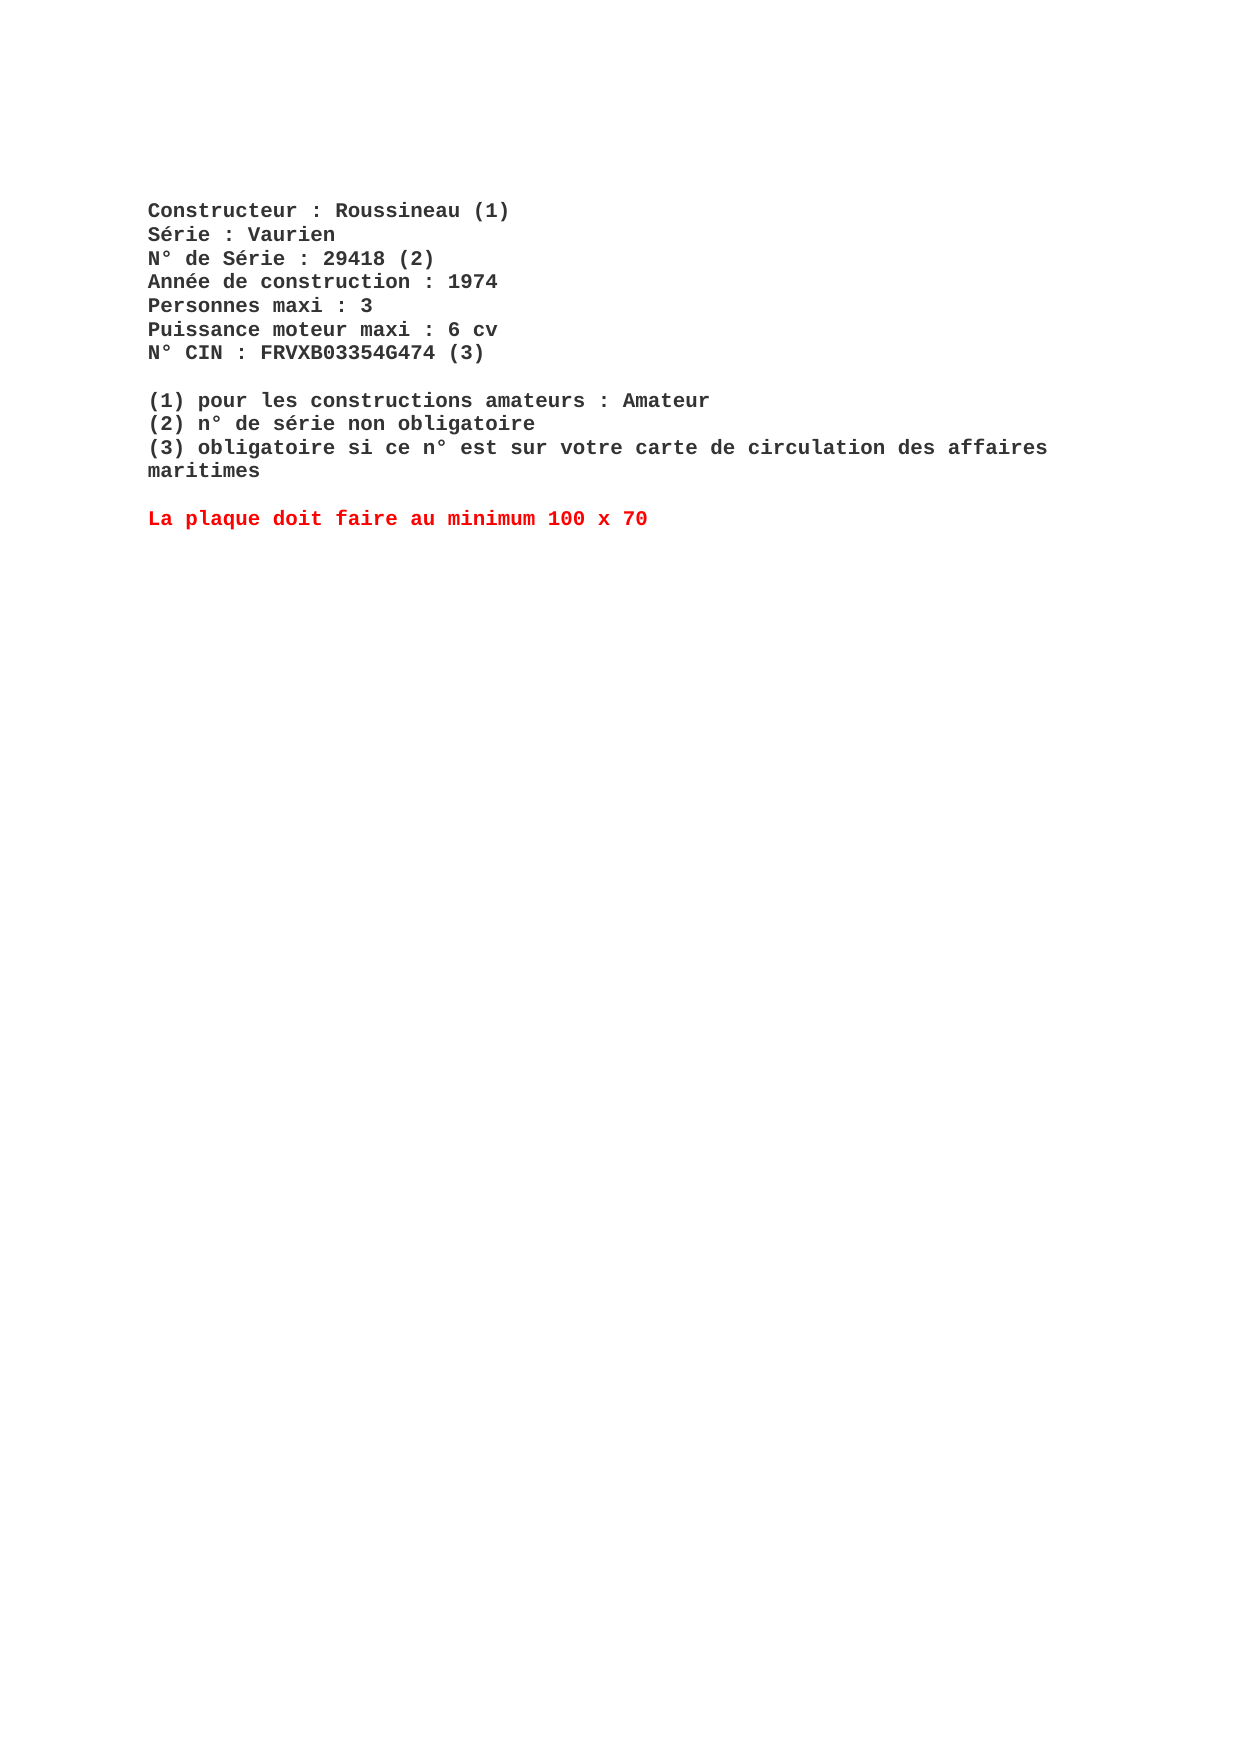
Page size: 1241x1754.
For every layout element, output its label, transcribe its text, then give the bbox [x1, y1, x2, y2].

text Constructeur : Roussineau (1) Série : Vaurien N° de Série : 29418 (2) Année de construction : 1974 Personnes maxi : 3 Puissance moteur maxi : 6 cv N° CIN : FRVXB03354G474 (3) (1) pour les constructions amateurs : Amateur (2) n° de série non obligatoire (3) obligatoire si ce n° est sur votre carte de circulation des affaires maritimes La plaque doit faire au minimum 100 x 70 [148, 200, 1093, 584]
